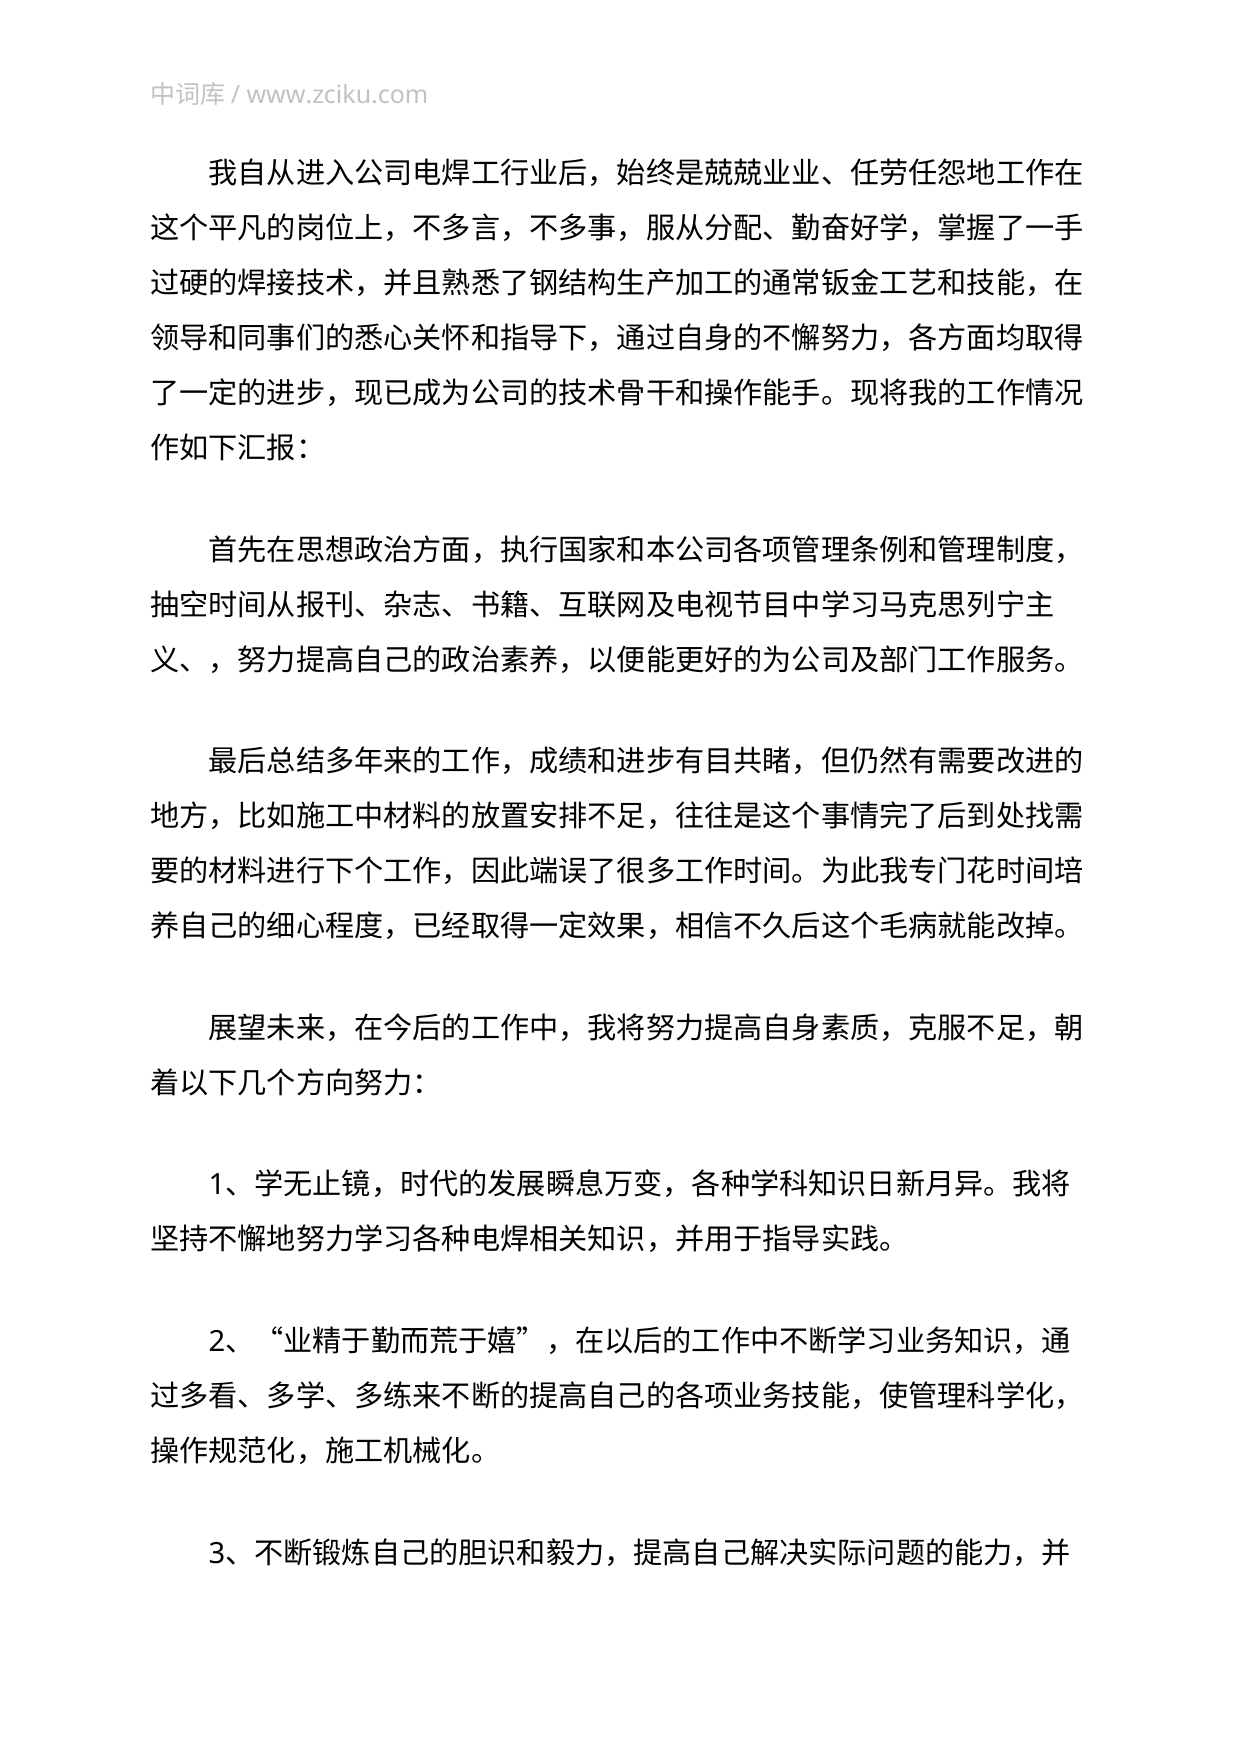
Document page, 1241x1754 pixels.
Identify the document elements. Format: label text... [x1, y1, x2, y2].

text 首先在思想政治方面，执行国家和本公司各项管理条例和管理制度，抽空时间从报刊、杂志、书籍、互联网及电视节目中学习马克思列宁主义、，努力提高自己的政治素养，以便能更好的为公司及部门工作服务。 [150, 526, 1090, 678]
text 2、“业精于勤而荒于嬉”，在以后的工作中不断学习业务知识，通过多看、多学、多练来不断的提高自己的各项业务技能，使管理科学化，操作规范化，施工机械化。 [150, 1318, 1090, 1470]
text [150, 1529, 1090, 1572]
text 1、学无止镜，时代的发展瞬息万变，各种学科知识日新月异。我将坚持不懈地努力学习各种电焊相关知识，并用于指导实践。 [150, 1161, 1090, 1258]
text 最后总结多年来的工作，成绩和进步有目共睹，但仍然有需要改进的地方，比如施工中材料的放置安排不足，往往是这个事情完了后到处找需要的材料进行下个工作，因此端误了很多工作时间。为此我专门花时间培养自己的细心程度，已经取得一定效果，相信不久后这个毛病就能改掉。 [150, 738, 1090, 945]
text 展望未来，在今后的工作中，我将努力提高自身素质，克服不足，朝着以下几个方向努力： [150, 1004, 1090, 1101]
text 我自从进入公司电焊工行业后，始终是兢兢业业、任劳任怨地工作在这个平凡的岗位上，不多言，不多事，服从分配、勤奋好学，掌握了一手过硬的焊接技术，并且熟悉了钢结构生产加工的通常钣金工艺和技能，在领导和同事们的悉心关怀和指导下，通过自身的不懈努力，各方面均取得了一定的进步，现已成为公司的技术骨干和操作能手。现将我的工作情况作如下汇报： [150, 150, 1090, 467]
